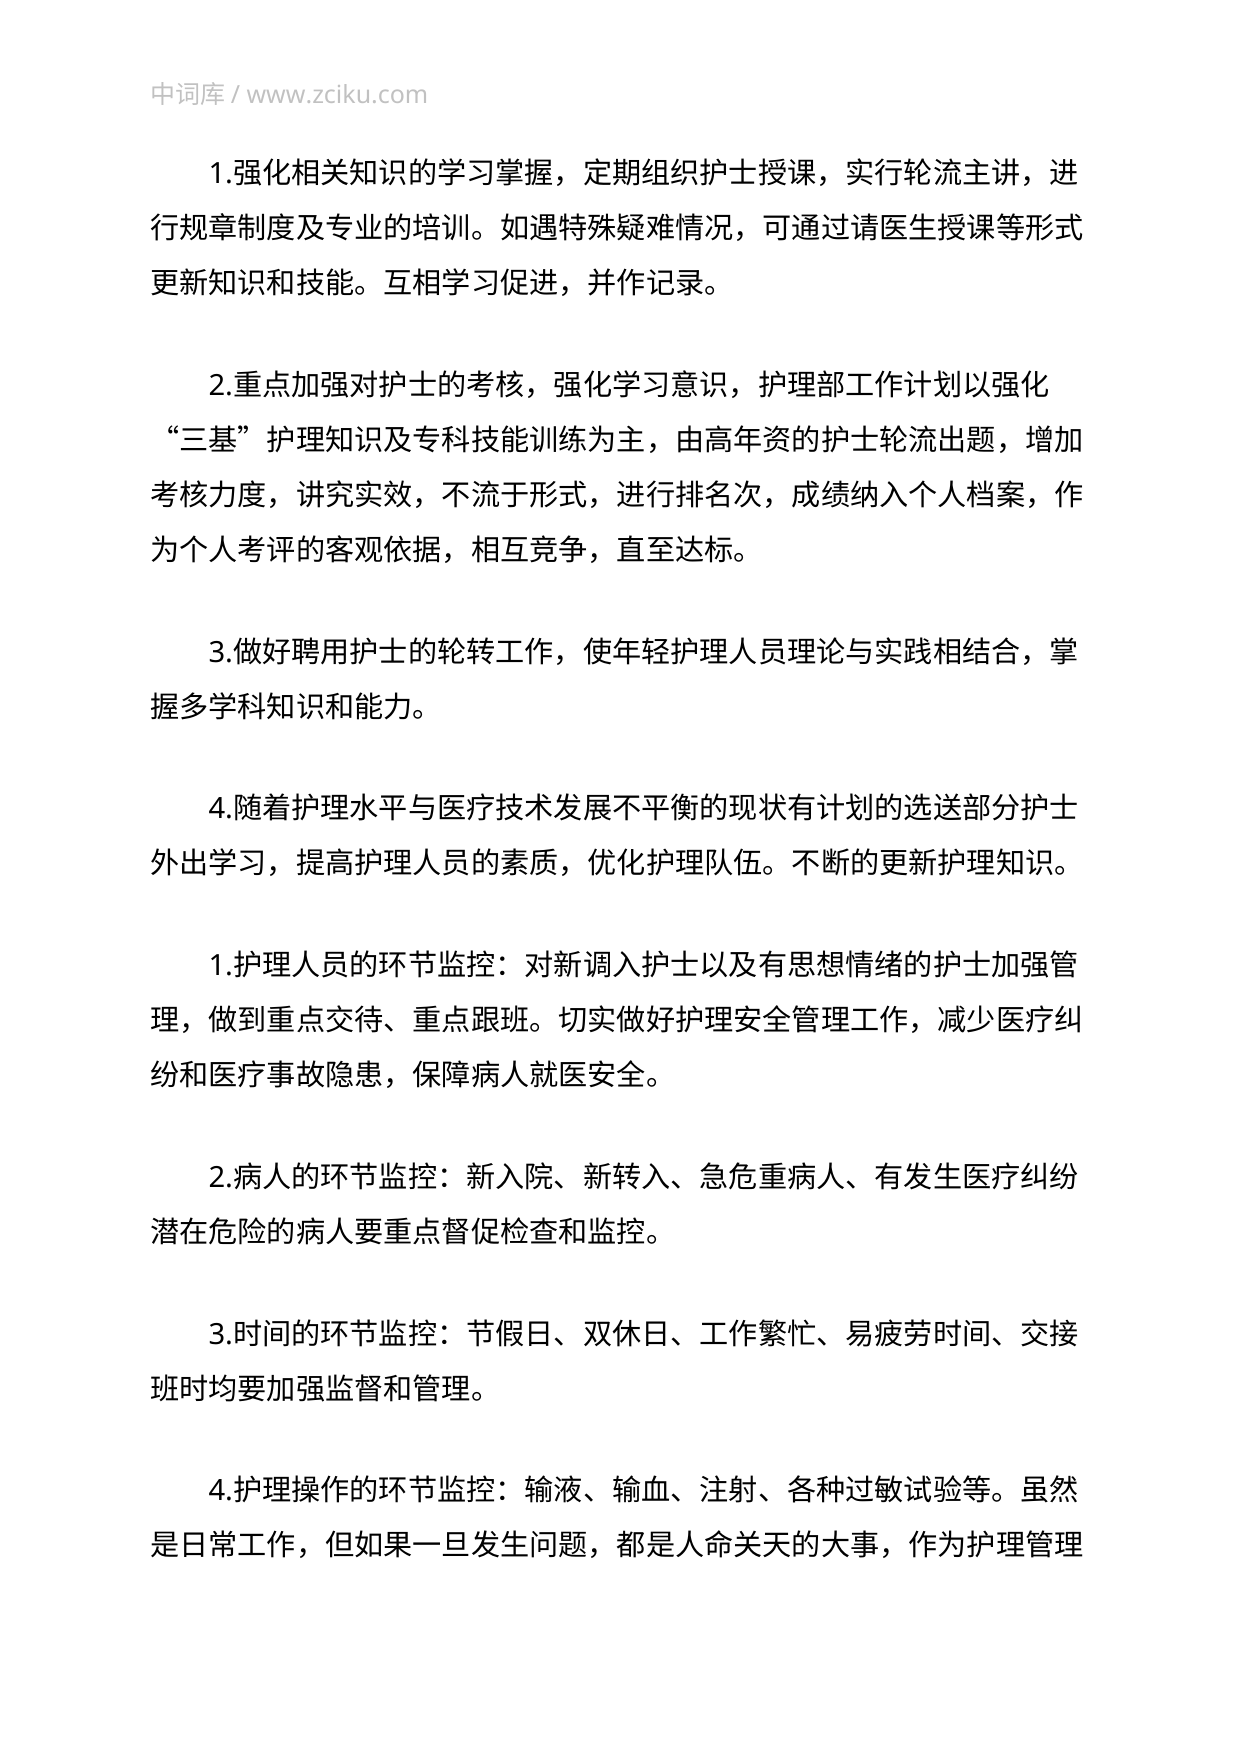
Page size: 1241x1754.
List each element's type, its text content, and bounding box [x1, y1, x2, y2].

text 2.重点加强对护士的考核，强化学习意识，护理部工作计划以强化“三基”护理知识及专科技能训练为主，由高年资的护士轮流出题，增加考核力度，讲究实效，不流于形式，进行排名次，成绩纳入个人档案，作为个人考评的客观依据，相互竞争，直至达标。 [150, 362, 1090, 569]
text 1.强化相关知识的学习掌握，定期组织护士授课，实行轮流主讲，进行规章制度及专业的培训。如遇特殊疑难情况，可通过请医生授课等形式更新知识和技能。互相学习促进，并作记录。 [150, 150, 1090, 302]
text 1.护理人员的环节监控：对新调入护士以及有思想情绪的护士加强管理，做到重点交待、重点跟班。切实做好护理安全管理工作，减少医疗纠纷和医疗事故隐患，保障病人就医安全。 [150, 942, 1090, 1094]
text 4.随着护理水平与医疗技术发展不平衡的现状有计划的选送部分护士外出学习，提高护理人员的素质，优化护理队伍。不断的更新护理知识。 [150, 785, 1090, 882]
text 2.病人的环节监控：新入院、新转入、急危重病人、有发生医疗纠纷潜在危险的病人要重点督促检查和监控。 [150, 1153, 1090, 1251]
text 3.时间的环节监控：节假日、双休日、工作繁忙、易疲劳时间、交接班时均要加强监督和管理。 [150, 1310, 1090, 1407]
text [150, 1467, 1090, 1564]
text 3.做好聘用护士的轮转工作，使年轻护理人员理论与实践相结合，掌握多学科知识和能力。 [150, 628, 1090, 726]
